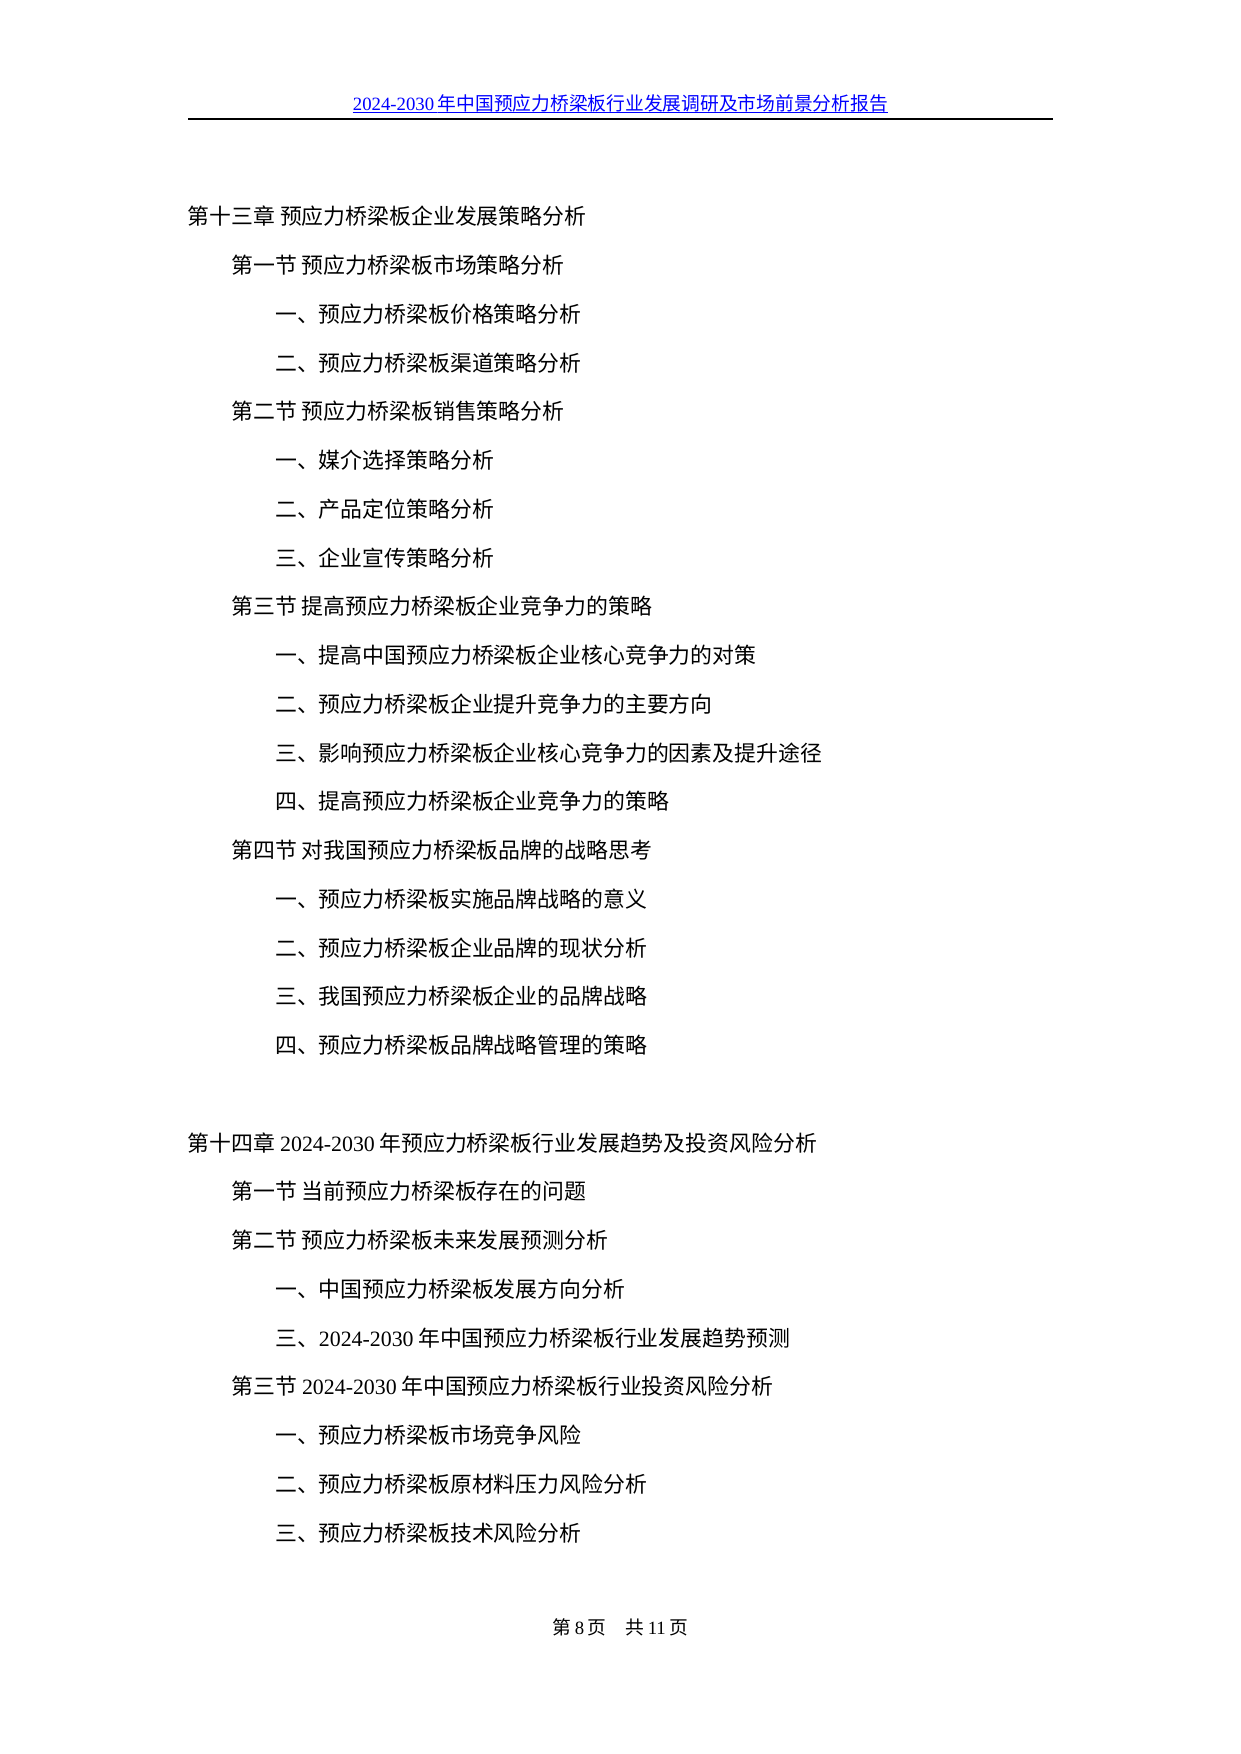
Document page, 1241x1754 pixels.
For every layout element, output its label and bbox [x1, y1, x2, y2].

text [187, 150, 1053, 1548]
